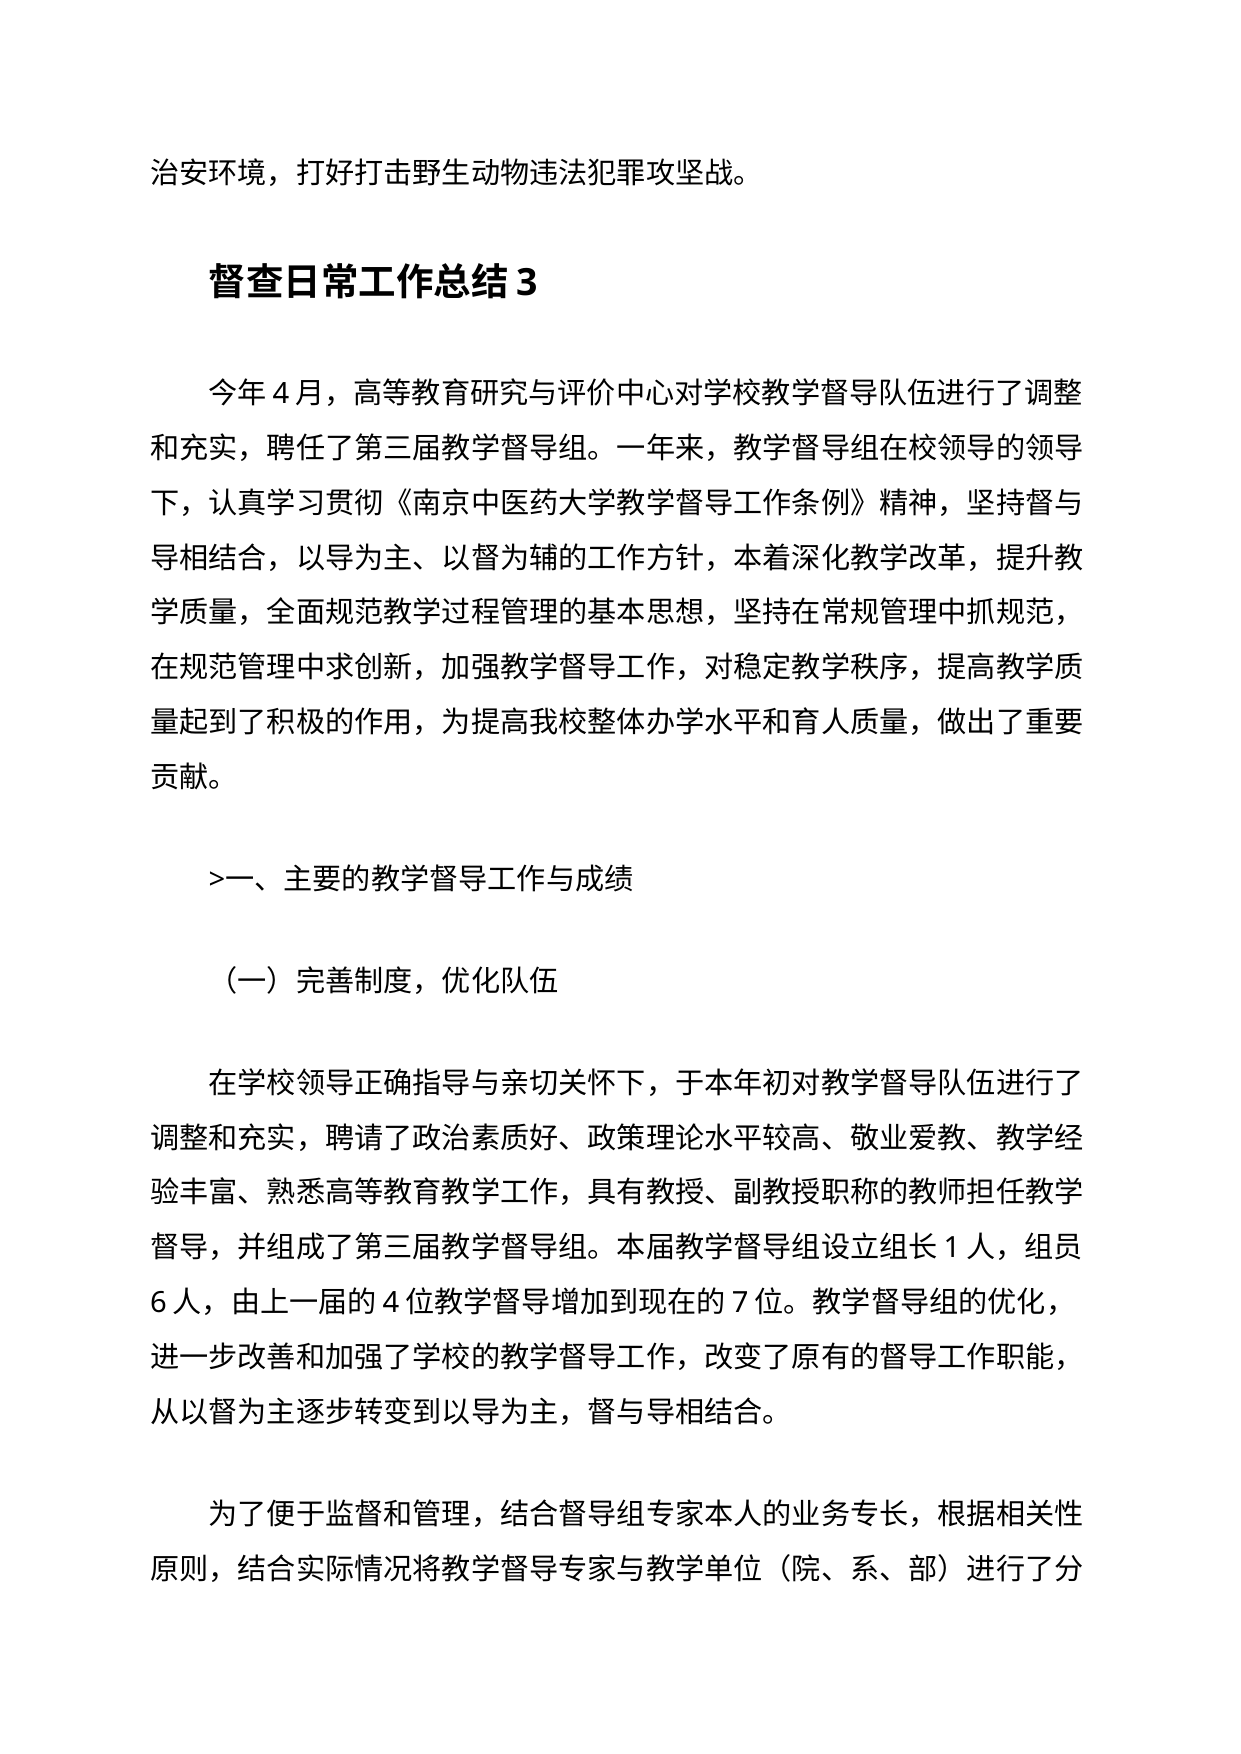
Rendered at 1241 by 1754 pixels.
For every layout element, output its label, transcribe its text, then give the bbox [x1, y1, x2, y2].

text 今年4月，高等教育研究与评价中心对学校教学督导队伍进行了调整和充实，聘任了第三届教学督导组。一年来，教学督导组在校领导的领导下，认真学习贯彻《南京中医药大学教学督导工作条例》精神，坚持督与导相结合，以导为主、以督为辅的工作方针，本着深化教学改革，提升教学质量，全面规范教学过程管理的基本思想，坚持在常规管理中抓规范，在规范管理中求创新，加强教学督导工作，对稳定教学秩序，提高教学质量起到了积极的作用，为提高我校整体办学水平和育人质量，做出了重要贡献。 [150, 369, 1090, 796]
text 督查日常工作总结3 [150, 252, 1090, 306]
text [150, 1491, 1090, 1588]
text （一）完善制度，优化队伍 [150, 957, 1090, 1000]
text 在学校领导正确指导与亲切关怀下，于本年初对教学督导队伍进行了调整和充实，聘请了政治素质好、政策理论水平较高、敬业爱教、教学经验丰富、熟悉高等教育教学工作，具有教授、副教授职称的教师担任教学督导，并组成了第三届教学督导组。本届教学督导组设立组长1人，组员6人，由上一届的4位教学督导增加到现在的7位。教学督导组的优化，进一步改善和加强了学校的教学督导工作，改变了原有的督导工作职能，从以督为主逐步转变到以导为主，督与导相结合。 [150, 1059, 1090, 1431]
text >一、主要的教学督导工作与成绩 [150, 856, 1090, 898]
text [150, 150, 1090, 192]
